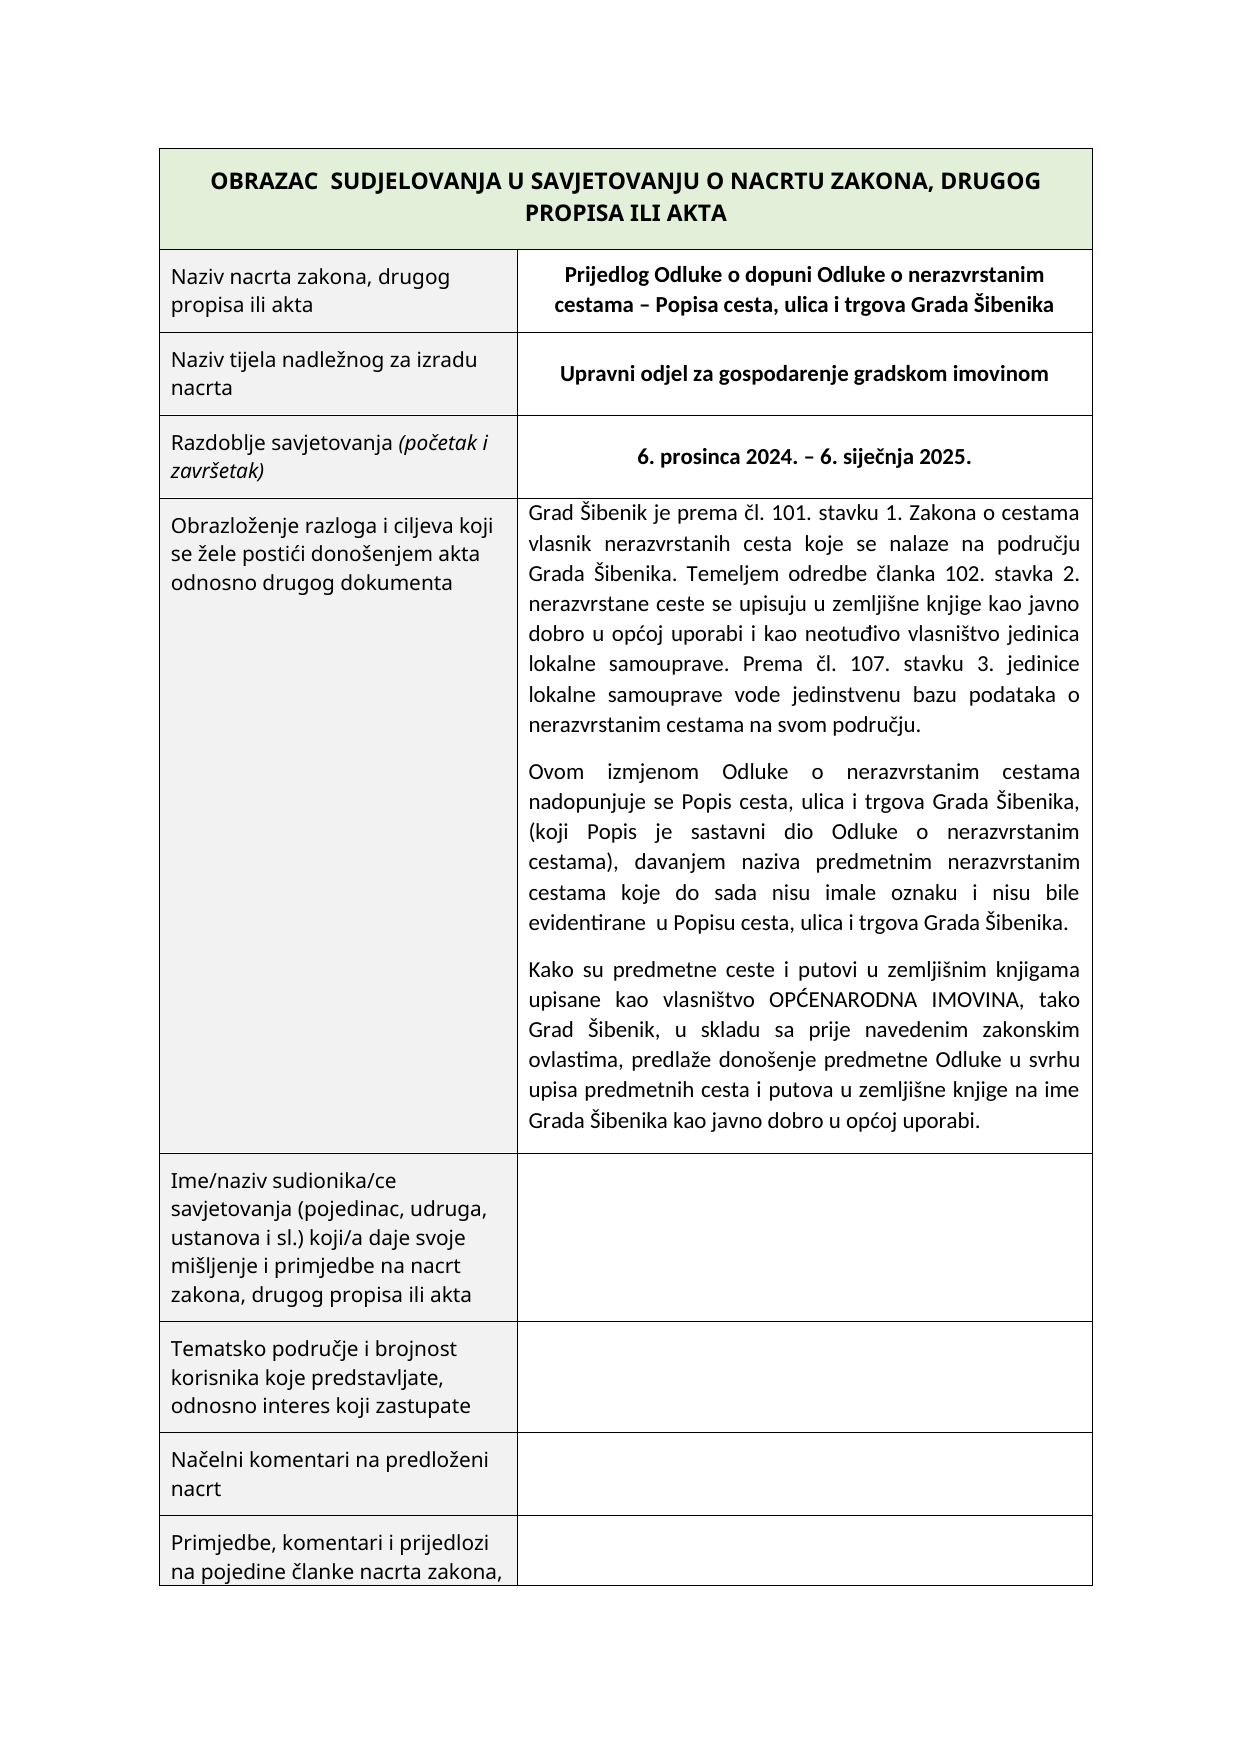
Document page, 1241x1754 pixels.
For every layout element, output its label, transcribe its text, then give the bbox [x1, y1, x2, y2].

table_cell Naziv nacrta zakona, drugog propisa ili akta [160, 250, 517, 332]
table_cell Razdoblje savjetovanja (početak i završetak) [160, 416, 517, 497]
table_cell Upravni odjel za gospodarenje gradskom imovinom [518, 333, 1092, 414]
table_cell [518, 1433, 1092, 1515]
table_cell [160, 1516, 517, 1585]
table_cell [518, 1516, 1092, 1585]
table_cell [518, 1154, 1092, 1321]
table_cell Načelni komentari na predloženi nacrt [160, 1433, 517, 1515]
table_cell Obrazloženje razloga i ciljeva koji se žele postići donošenjem akta odnosno drugog dokumenta [160, 499, 517, 1152]
table_cell Ime/naziv sudionika/ce savjetovanja (pojedinac, udruga, ustanova i sl.) koji/a daje svoje mišljenje i primjedbe na nacrt zakona, drugog propisa ili akta [160, 1154, 517, 1321]
table_cell Prijedlog Odluke o dopuni Odluke o nerazvrstanim cestama – Popisa cesta, ulica i trgova Grada Šibenika [518, 250, 1092, 332]
table_cell Naziv tijela nadležnog za izradu nacrta [160, 333, 517, 414]
table_cell Grad Šibenik je prema čl. 101. stavku 1. Zakona o cestama vlasnik nerazvrstanih cesta koje se nalaze na području Grada Šibenika. Temeljem odredbe članka 102. stavka 2. nerazvrstane ceste se upisuju u zemljišne knjige kao javno dobro u općoj uporabi i kao neotuđivo vlasništvo jedinica lokalne samouprave. Prema čl. 107. stavku 3. jedinice lokalne samouprave vode jedinstvenu bazu podataka o nerazvrstanim cestama na svom području. Ovom izmjenom Odluke o nerazvrstanim cestama nadopunjuje se Popis cesta, ulica i trgova Grada Šibenika, (koji Popis je sastavni dio Odluke o nerazvrstanim cestama), davanjem naziva predmetnim nerazvrstanim cestama koje do sada nisu imale oznaku i nisu bile evidentirane u Popisu cesta, ulica i trgova Grada Šibenika. Kako su predmetne ceste i putovi u zemljišnim knjigama upisane kao vlasništvo OPĆENARODNA IMOVINA, tako Grad Šibenik, u skladu sa prije navedenim zakonskim ovlastima, predlaže donošenje predmetne Odluke u svrhu upisa predmetnih cesta i putova u zemljišne knjige na ime Grada Šibenika kao javno dobro u općoj uporabi. [518, 499, 1092, 1152]
table_cell 6. prosinca 2024. – 6. siječnja 2025. [518, 416, 1092, 497]
table_header OBRAZAC SUDJELOVANJA U SAVJETOVANJU O NACRTU ZAKONA, DRUGOG PROPISA ILI AKTA [160, 149, 1092, 249]
table_cell [518, 1322, 1092, 1432]
table_cell Tematsko područje i brojnost korisnika koje predstavljate, odnosno interes koji zastupate [160, 1322, 517, 1432]
